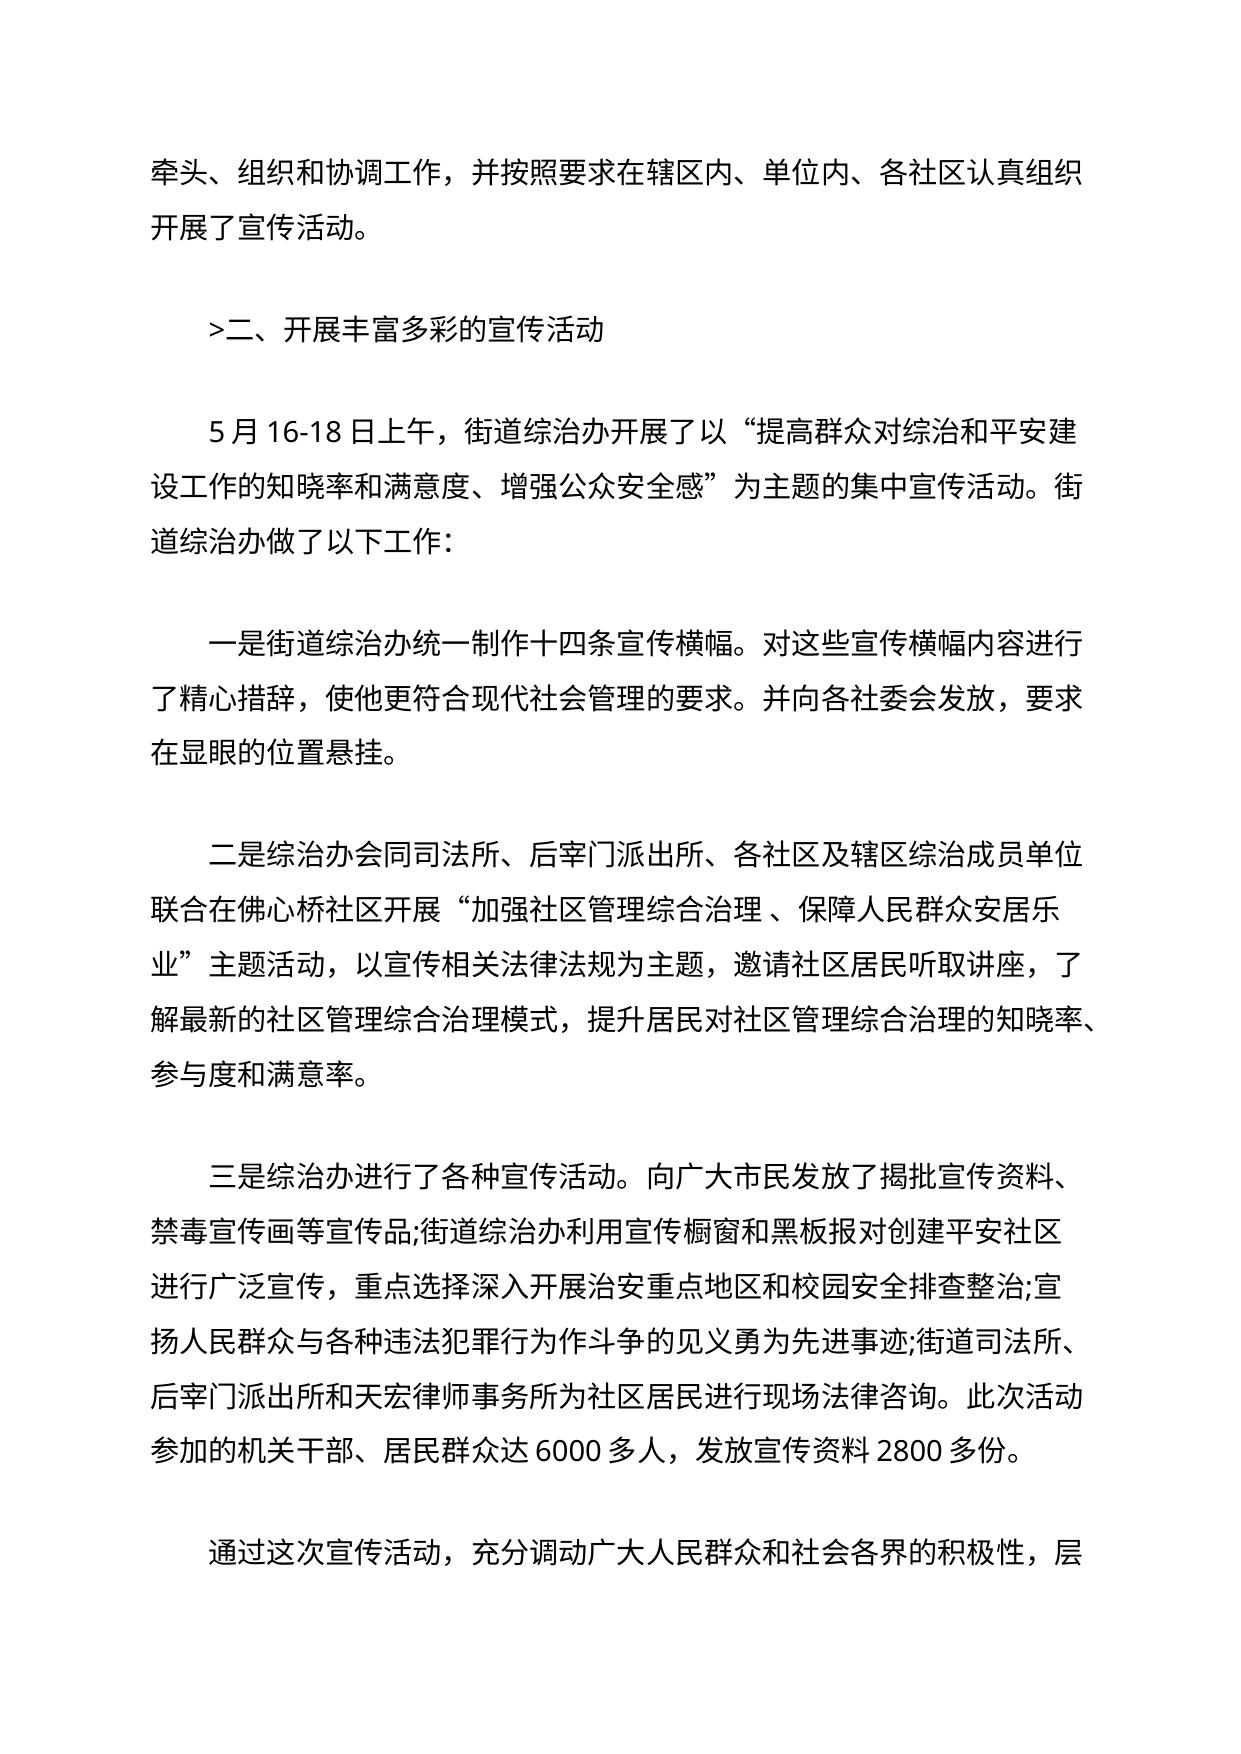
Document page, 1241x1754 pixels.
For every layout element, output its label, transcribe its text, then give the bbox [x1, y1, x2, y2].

text 二是综治办会同司法所、后宰门派出所、各社区及辖区综治成员单位联合在佛心桥社区开展“加强社区管理综合治理 、保障人民群众安居乐业”主题活动，以宣传相关法律法规为主题，邀请社区居民听取讲座，了解最新的社区管理综合治理模式，提升居民对社区管理综合治理的知晓率、参与度和满意率。 [150, 832, 1090, 1094]
text 三是综治办进行了各种宣传活动。向广大市民发放了揭批宣传资料、禁毒宣传画等宣传品;街道综治办利用宣传橱窗和黑板报对创建平安社区进行广泛宣传，重点选择深入开展治安重点地区和校园安全排查整治;宣扬人民群众与各种违法犯罪行为作斗争的见义勇为先进事迹;街道司法所、后宰门派出所和天宏律师事务所为社区居民进行现场法律咨询。此次活动参加的机关干部、居民群众达6000多人，发放宣传资料2800多份。 [150, 1153, 1090, 1470]
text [150, 150, 1090, 247]
text >二、开展丰富多彩的宣传活动 [150, 307, 1090, 349]
text 5月16-18日上午，街道综治办开展了以“提高群众对综治和平安建设工作的知晓率和满意度、增强公众安全感”为主题的集中宣传活动。街道综治办做了以下工作： [150, 409, 1090, 561]
text 一是街道综治办统一制作十四条宣传横幅。对这些宣传横幅内容进行了精心措辞，使他更符合现代社会管理的要求。并向各社委会发放，要求在显眼的位置悬挂。 [150, 620, 1090, 772]
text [150, 1530, 1090, 1572]
